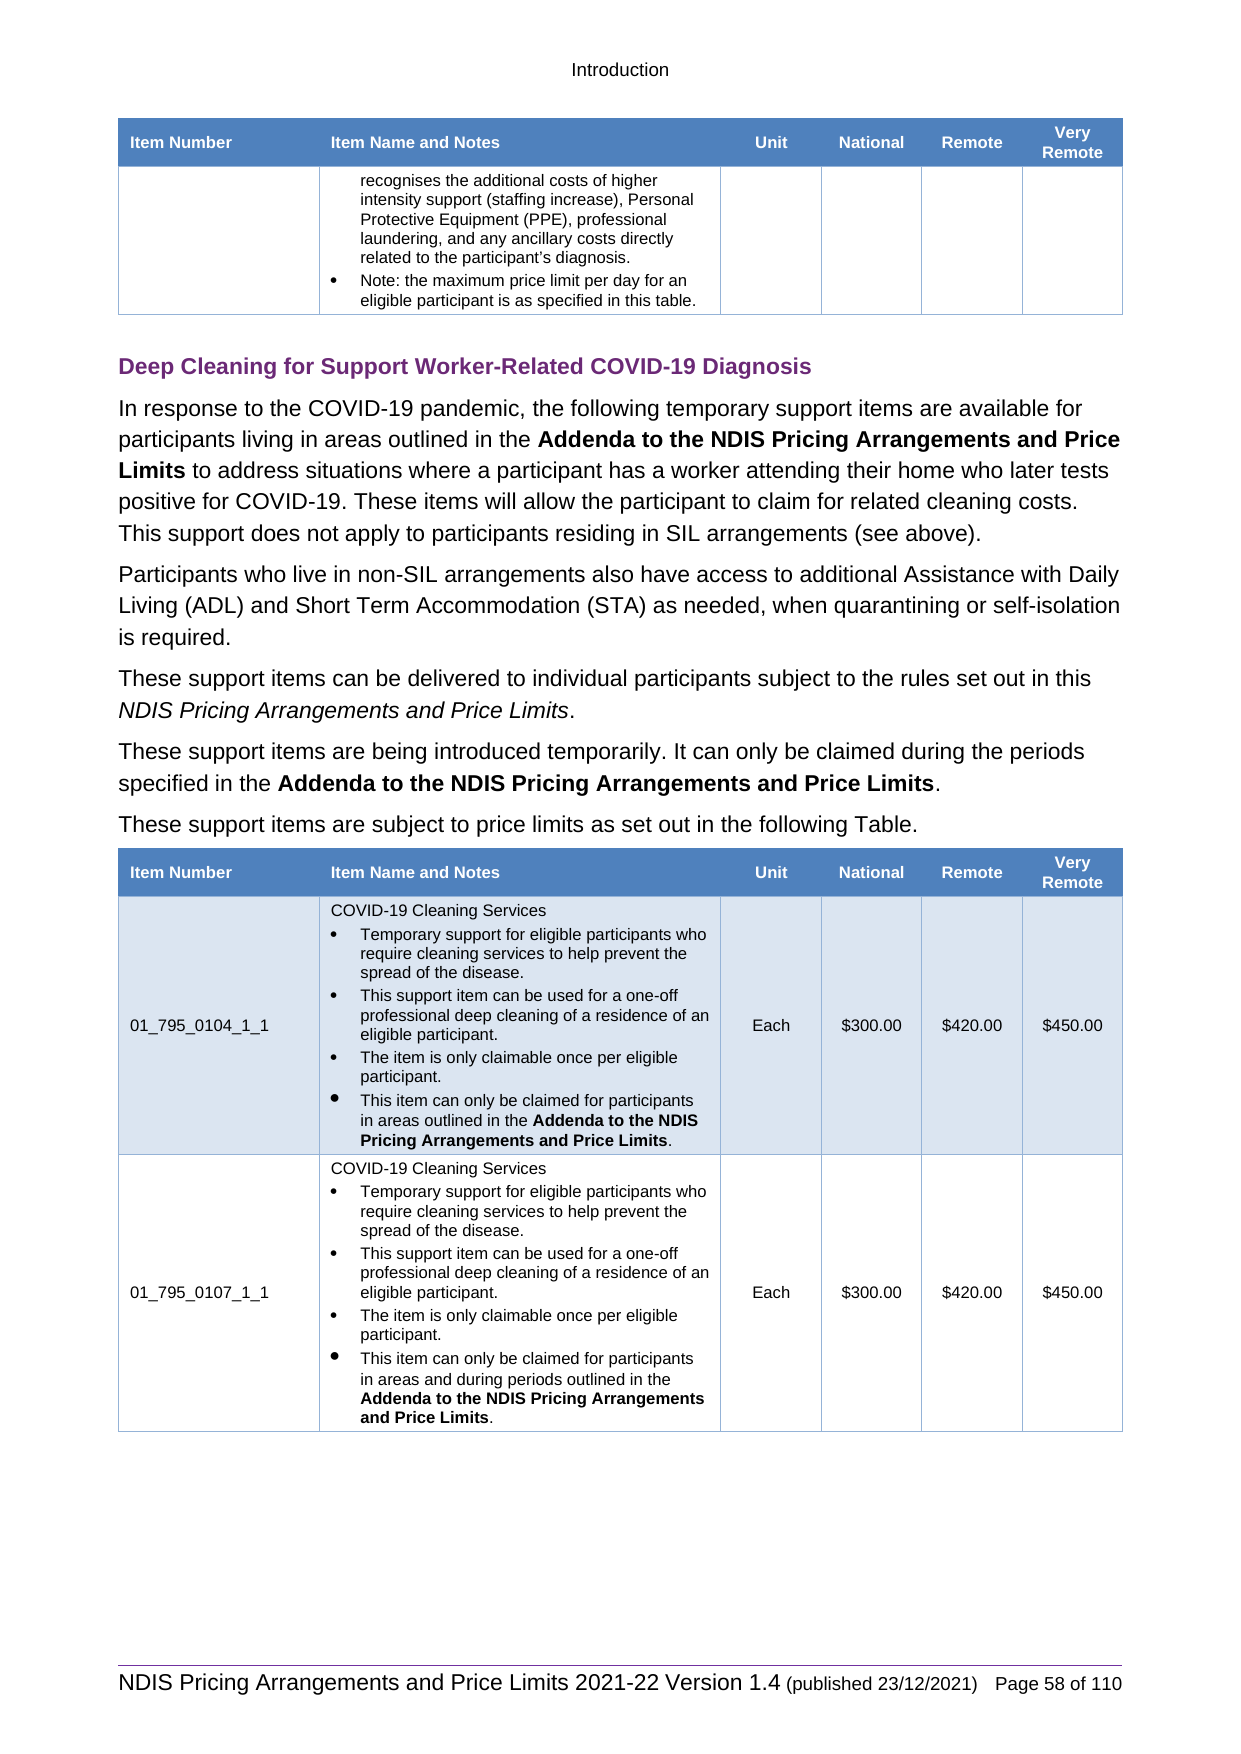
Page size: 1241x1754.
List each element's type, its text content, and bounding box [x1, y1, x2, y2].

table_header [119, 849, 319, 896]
text Participants who live in non-SIL arrangements also have access to additional Assistance with Daily Living (ADL) and Short Term Accommodation (STA) as needed, when quarantining or self-isolation is required. [118, 556, 1122, 650]
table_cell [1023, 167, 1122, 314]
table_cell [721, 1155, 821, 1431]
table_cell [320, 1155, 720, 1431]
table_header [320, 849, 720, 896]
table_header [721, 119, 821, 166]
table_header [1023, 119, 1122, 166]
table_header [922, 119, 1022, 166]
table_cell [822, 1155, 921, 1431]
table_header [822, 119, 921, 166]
text These support items are being introduced temporarily. It can only be claimed during the periods specified in the Addenda to the NDIS Pricing Arrangements and Price Limits. [118, 733, 1122, 796]
text In response to the COVID-19 pandemic, the following temporary support items are available for participants living in areas outlined in the Addenda to the NDIS Pricing Arrangements and Price Limits to address situations where a participant has a worker attending their home who later tests positive for COVID-19. These items will allow the participant to claim for related cleaning costs. This support does not apply to participants residing in SIL arrangements (see above). [118, 390, 1122, 546]
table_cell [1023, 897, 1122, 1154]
subtitle Deep Cleaning for Support Worker-Related COVID-19 Diagnosis [118, 348, 1122, 379]
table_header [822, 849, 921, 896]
text These support items are subject to price limits as set out in the following Table. [118, 806, 1122, 838]
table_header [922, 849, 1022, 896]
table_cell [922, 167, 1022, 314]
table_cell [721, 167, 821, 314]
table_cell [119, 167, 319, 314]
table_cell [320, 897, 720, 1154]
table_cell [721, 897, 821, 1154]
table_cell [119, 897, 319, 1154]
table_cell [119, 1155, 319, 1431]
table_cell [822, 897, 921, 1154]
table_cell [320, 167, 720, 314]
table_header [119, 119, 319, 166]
text These support items can be delivered to individual participants subject to the rules set out in this NDIS Pricing Arrangements and Price Limits. [118, 661, 1122, 723]
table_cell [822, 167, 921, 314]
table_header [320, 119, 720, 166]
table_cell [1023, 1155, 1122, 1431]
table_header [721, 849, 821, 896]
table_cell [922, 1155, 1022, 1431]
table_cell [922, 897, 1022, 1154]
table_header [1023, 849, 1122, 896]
